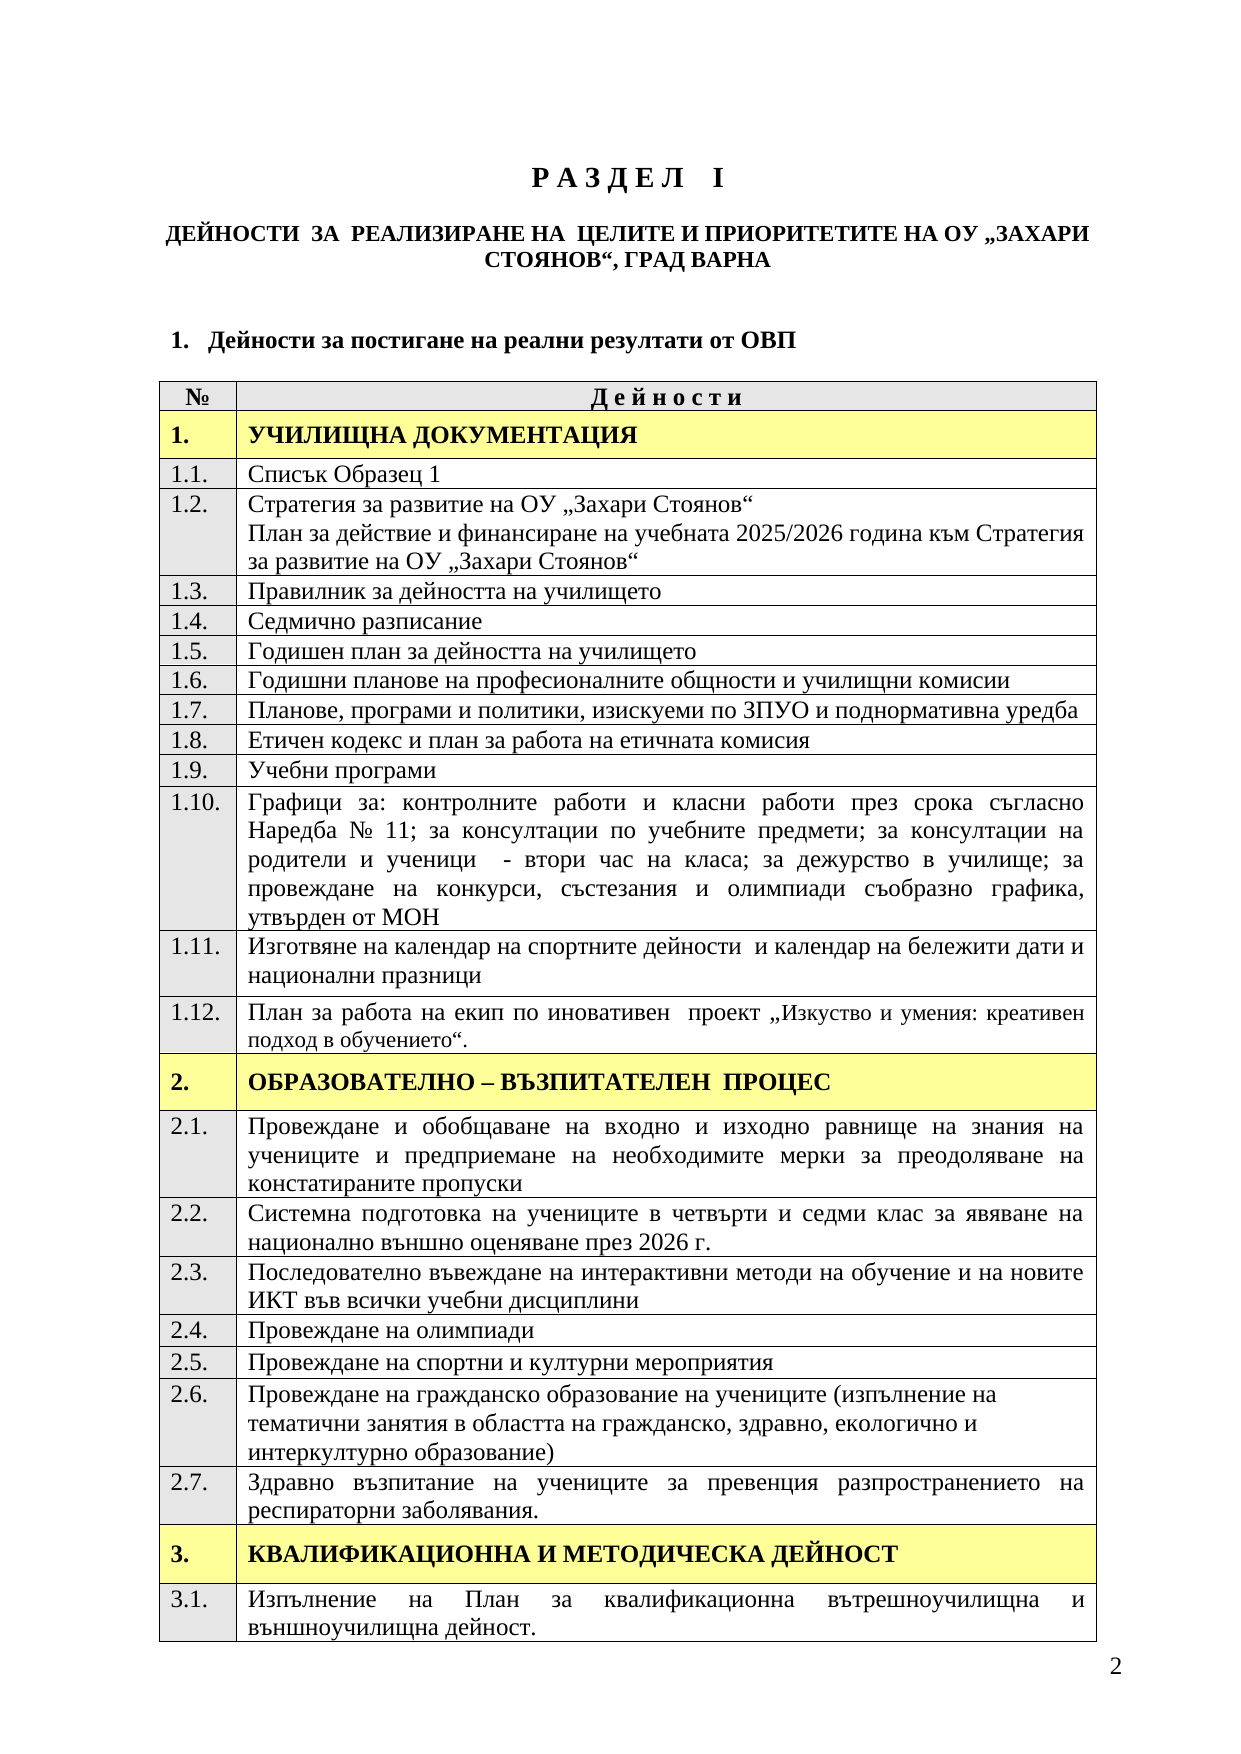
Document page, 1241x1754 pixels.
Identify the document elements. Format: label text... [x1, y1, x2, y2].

table_cell Списък Образец 1 [237, 459, 1096, 488]
text Р А З Д Е Л I [133, 160, 1122, 194]
table_cell План за работа на екип по иновативен проект „Изкуство и умения: креативен подход в обучението“. [237, 997, 1096, 1052]
table_header Д е й н о с т и [237, 382, 1096, 410]
table_header № [160, 382, 236, 410]
table_cell 3.1. [160, 1584, 236, 1641]
table_cell 1.5. [160, 636, 236, 664]
table_cell 1.11. [160, 931, 236, 996]
table_cell Планове, програми и политики, изискуеми по ЗПУО и поднормативна уредба [237, 695, 1096, 724]
table_cell 2.4. [160, 1315, 236, 1346]
table_cell 2. [160, 1054, 236, 1110]
table_cell 2.5. [160, 1347, 236, 1378]
table_cell 1.6. [160, 666, 236, 694]
table_cell Провеждане на спортни и културни мероприятия [237, 1347, 1096, 1378]
table_cell 2.2. [160, 1198, 236, 1256]
table_cell Седмично разписание [237, 606, 1096, 635]
table_cell 1. [160, 411, 236, 458]
list Дейности за постигане на реални резултати от ОВП [170, 325, 1122, 354]
table_cell 2.3. [160, 1257, 236, 1314]
table_cell Правилник за дейността на училището [237, 576, 1096, 605]
table_cell 1.7. [160, 695, 236, 724]
table_cell Провеждане и обобщаване на входно и изходно равнище на знания на учениците и предприемане на необходимите мерки за преодоляване на констатираните пропуски [237, 1111, 1096, 1197]
table_cell Изготвяне на календар на спортните дейности и календар на бележити дати и национални празници [237, 931, 1096, 996]
table_cell ОБРАЗОВАТЕЛНО – ВЪЗПИТАТЕЛЕН ПРОЦЕС [237, 1054, 1096, 1110]
table_cell КВАЛИФИКАЦИОННА И МЕТОДИЧЕСКА ДЕЙНОСТ [237, 1525, 1096, 1583]
table_cell Етичен кодекс и план за работа на етичната комисия [237, 725, 1096, 754]
table_cell Учебни програми [237, 755, 1096, 786]
table_cell УЧИЛИЩНА ДОКУМЕНТАЦИЯ [237, 411, 1096, 458]
table_cell 2.7. [160, 1467, 236, 1524]
table_cell Годишен план за дейността на училището [237, 636, 1096, 664]
table_cell 1.9. [160, 755, 236, 786]
table_cell 1.4. [160, 606, 236, 635]
table_cell 1.8. [160, 725, 236, 754]
table_cell Здравно възпитание на учениците за превенция разпространението на респираторни заболявания. [237, 1467, 1096, 1524]
table_cell Провеждане на олимпиади [237, 1315, 1096, 1346]
table_cell [160, 576, 236, 605]
text ДЕЙНОСТИ ЗА РЕАЛИЗИРАНЕ НА ЦЕЛИТЕ И ПРИОРИТЕТИТЕ НА ОУ „ЗАХАРИ СТОЯНОВ“, ГРАД ВАРНА [133, 220, 1122, 273]
table_cell 2.6. [160, 1379, 236, 1466]
table_cell 1.10. [160, 787, 236, 930]
table_cell 3. [160, 1525, 236, 1583]
table_cell 1.1. [160, 459, 236, 488]
table_cell Системна подготовка на учениците в четвърти и седми клас за явяване на национално външно оценяване през 2026 г. [237, 1198, 1096, 1256]
table_cell [160, 489, 236, 575]
table_cell 1.12. [160, 997, 236, 1052]
table_cell Годишни планове на професионалните общности и училищни комисии [237, 666, 1096, 694]
table_cell Последователно въвеждане на интерактивни методи на обучение и на новите ИКТ във всички учебни дисциплини [237, 1257, 1096, 1314]
table_cell 2.1. [160, 1111, 236, 1197]
table_cell Графици за: контролните работи и класни работи през срока съгласно Наредба № 11; за консултации по учебните предмети; за консултации на родители и ученици - втори час на класа; за дежурство в училище; за провеждане на конкурси, състезания и олимпиади съобразно графика, утвърден от МОН [237, 787, 1096, 930]
table_cell Провеждане на гражданско образование на учениците (изпълнение на тематични занятия в областта на гражданско, здравно, екологично и интеркултурно образование) [237, 1379, 1096, 1466]
table_cell Стратегия за развитие на ОУ „Захари Стоянов“ План за действие и финансиране на учебната 2025/2026 година към Стратегия за развитие на ОУ „Захари Стоянов“ [237, 489, 1096, 575]
table_cell Изпълнение на План за квалификационна вътрешноучилищна и външноучилищна дейност. [237, 1584, 1096, 1641]
